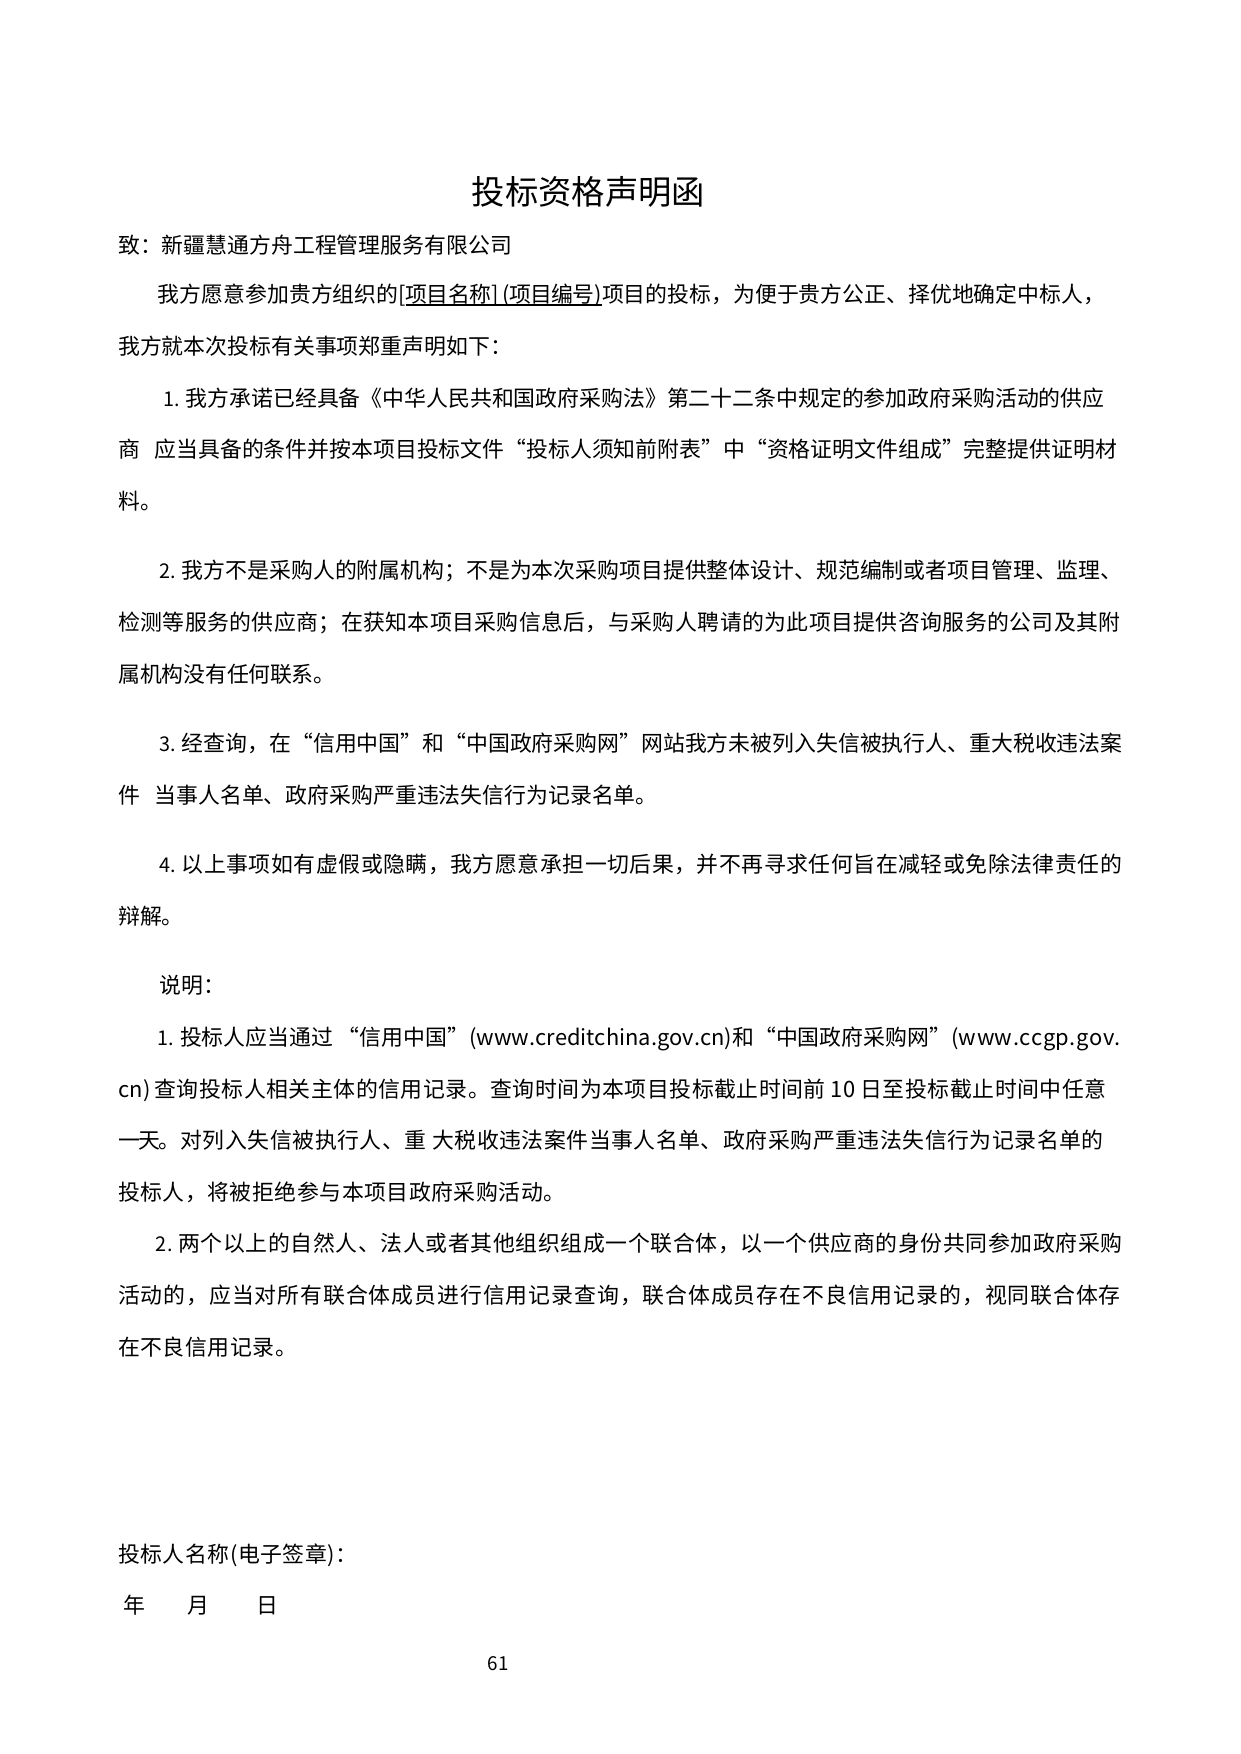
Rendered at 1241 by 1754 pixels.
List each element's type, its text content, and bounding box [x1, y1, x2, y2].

text 我方愿意参加贵方组织的[项目名称] (项目编号)项目的投标，为便于贵方公正、择优地确定中标人，我方就本次投标有关事项郑重声明如下： [118, 277, 1118, 360]
text 投标人名称(电子签章)： 年 月 日 [118, 1537, 357, 1620]
list 说明： [159, 968, 1122, 1000]
list 我方承诺已经具备《中华人民共和国政府采购法》第二十二条中规定的参加政府采购活动的供应商 应当具备的条件并按本项目投标文件“投标人须知前附表”中“资格证明文件组成”完整提供证明材料。 [118, 381, 1118, 516]
list 我方不是采购人的附属机构；不是为本次采购项目提供整体设计、规范编制或者项目管理、监理、检测等服务的供应商；在获知本项目采购信息后，与采购人聘请的为此项目提供咨询服务的公司及其附属机构没有任何联系。 [118, 553, 1122, 688]
list 经查询，在“信用中国”和“中国政府采购网”网站我方未被列入失信被执行人、重大税收违法案件 当事人名单、政府采购严重违法失信行为记录名单。 [118, 726, 1122, 809]
text 致：新疆慧通方舟工程管理服务有限公司 [118, 228, 1192, 259]
list 两个以上的自然人、法人或者其他组织组成一个联合体，以一个供应商的身份共同参加政府采购活动的，应当对所有联合体成员进行信用记录查询，联合体成员存在不良信用记录的，视同联合体存在不良信用记录。 [118, 1226, 1123, 1361]
list 投标人应当通过 “信用中国”(www.creditchina.gov.cn)和“中国政府采购网”(www.ccgp.gov.cn) 查询投标人相关主体的信用记录。查询时间为本项目投标截止时间前10日至投标截止时间中任意一天。对列入失信被执行人、重 大税收违法案件当事人名单、政府采购严重违法失信行为记录名单的投标人，将被拒绝参与本项目政府采购活动。 [118, 1020, 1124, 1206]
list 以上事项如有虚假或隐瞒，我方愿意承担一切后果，并不再寻求任何旨在减轻或免除法律责任的 辩解。 [118, 847, 1122, 931]
subtitle 投标资格声明函 [256, 165, 920, 214]
